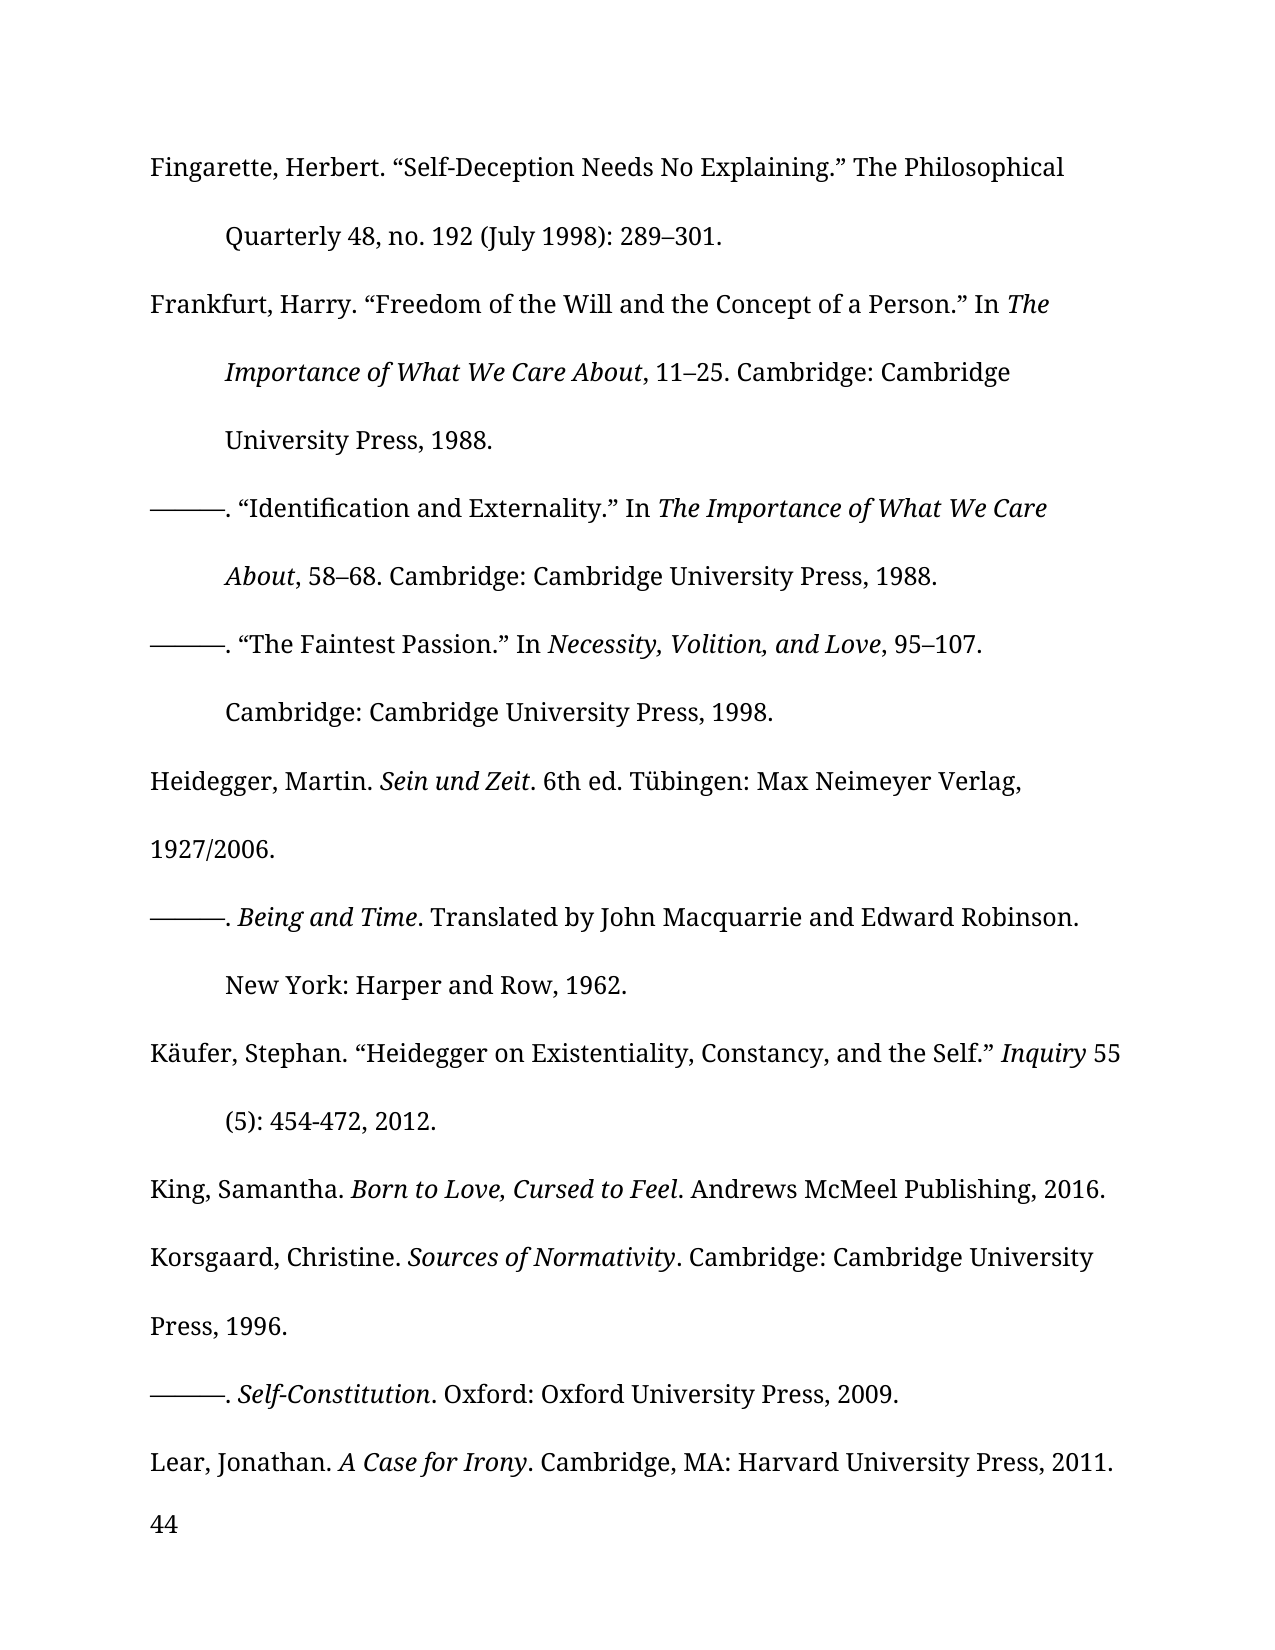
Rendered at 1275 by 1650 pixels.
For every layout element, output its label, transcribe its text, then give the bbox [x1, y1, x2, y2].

text King, Samantha. Born to Love, Cursed to Feel. Andrews McMeel Publishing, 2016. [150, 1172, 1125, 1206]
text Heidegger, Martin. Sein und Zeit. 6th ed. Tübingen: Max Neimeyer Verlag, 1927/2006. [150, 763, 1125, 865]
text Korsgaard, Christine. Sources of Normativity. Cambridge: Cambridge University Press, 1996. [150, 1240, 1125, 1342]
text Frankfurt, Harry. “Freedom of the Will and the Concept of a Person.” In The Importance of What We Care About, 11–25. Cambridge: Cambridge University Press, 1988. [150, 286, 1125, 457]
text ———. Being and Time. Translated by John Macquarrie and Edward Robinson. New York: Harper and Row, 1962. [150, 899, 1125, 1002]
text ———. “Identification and Externality.” In The Importance of What We Care About, 58–68. Cambridge: Cambridge University Press, 1988. [150, 491, 1125, 593]
text ———. “The Faintest Passion.” In Necessity, Volition, and Love, 95–107. Cambridge: Cambridge University Press, 1998. [150, 627, 1125, 729]
text Fingarette, Herbert. “Self-Deception Needs No Explaining.” The Philosophical Quarterly 48, no. 192 (July 1998): 289–301. [150, 150, 1125, 252]
text Käufer, Stephan. “Heidegger on Existentiality, Constancy, and the Self.” Inquiry 55 (5): 454-472, 2012. [150, 1036, 1125, 1138]
text Lear, Jonathan. A Case for Irony. Cambridge, MA: Harvard University Press, 2011. [150, 1444, 1125, 1478]
text ———. Self-Constitution. Oxford: Oxford University Press, 2009. [150, 1376, 1125, 1410]
